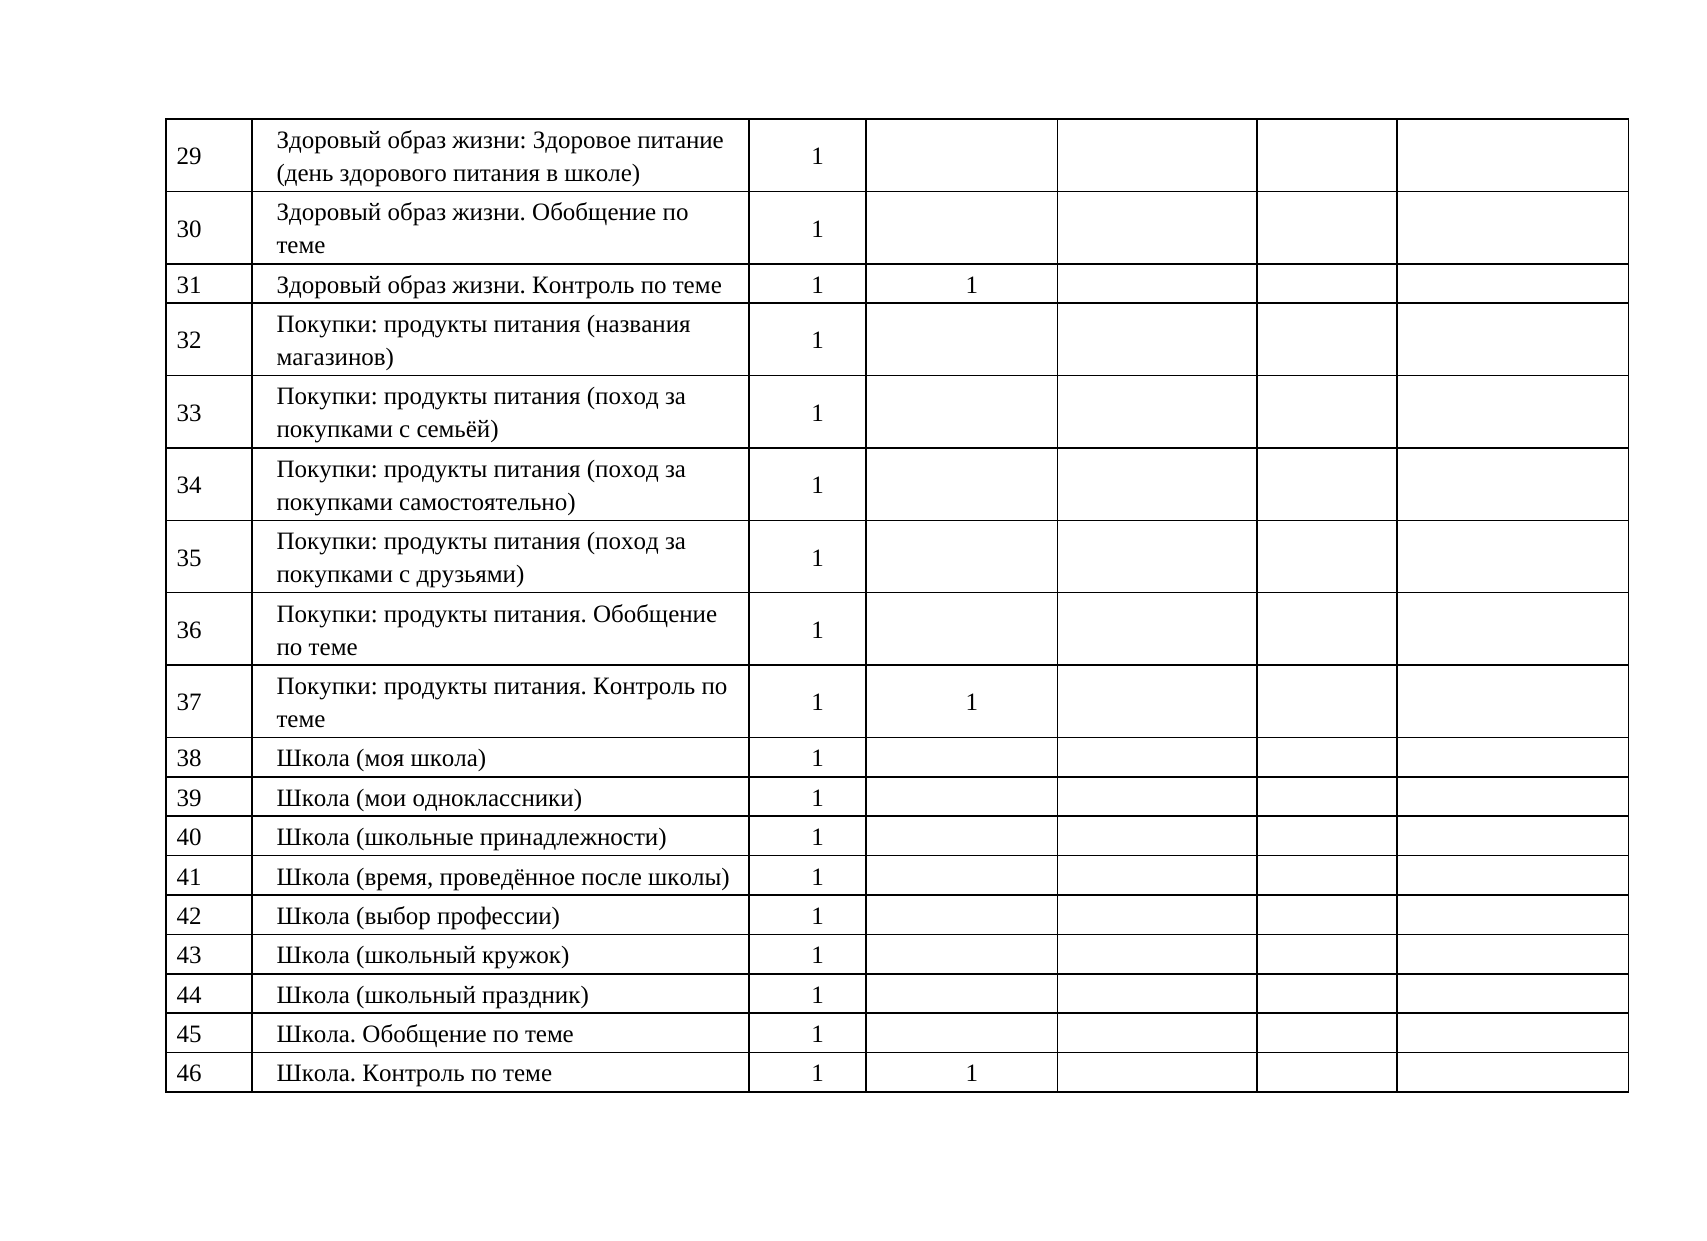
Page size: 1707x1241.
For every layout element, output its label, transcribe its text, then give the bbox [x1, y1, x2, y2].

table_cell 1 [750, 975, 865, 1012]
table_cell [867, 593, 1057, 664]
table_cell Здоровый образ жизни. Контроль по теме [253, 265, 748, 302]
table_cell [1398, 120, 1628, 191]
table_cell 1 [750, 778, 865, 815]
table_cell [1258, 449, 1396, 519]
table_cell [1258, 593, 1396, 664]
table_cell [1398, 975, 1628, 1012]
table_cell [867, 304, 1057, 375]
table_cell [1258, 120, 1396, 191]
table_cell 35 [167, 521, 251, 592]
table_cell 45 [167, 1014, 251, 1052]
table_cell [1258, 376, 1396, 447]
table_cell [1398, 376, 1628, 447]
table_cell 1 [750, 856, 865, 894]
table_cell [1398, 265, 1628, 302]
table_cell 1 [750, 376, 865, 447]
table_cell [1258, 738, 1396, 776]
table_cell [1058, 376, 1256, 447]
table_cell [1398, 1014, 1628, 1052]
table_cell 42 [167, 896, 251, 933]
table_cell [867, 120, 1057, 191]
table_cell [867, 1014, 1057, 1052]
table_cell 46 [167, 1053, 251, 1091]
table_cell Школа. Обобщение по теме [253, 1014, 748, 1052]
table_cell [1398, 666, 1628, 737]
table_cell 32 [167, 304, 251, 375]
table_cell [1058, 935, 1256, 973]
table_cell Школа (школьный праздник) [253, 975, 748, 1012]
table_cell [1258, 778, 1396, 815]
table_cell 38 [167, 738, 251, 776]
table_cell Школа (время, проведённое после школы) [253, 856, 748, 894]
table_cell 1 [750, 935, 865, 973]
table_cell Покупки: продукты питания. Контроль по теме [253, 666, 748, 737]
table_cell Здоровый образ жизни. Обобщение по теме [253, 192, 748, 263]
table_cell [1398, 593, 1628, 664]
table_cell 1 [750, 593, 865, 664]
table_cell 37 [167, 666, 251, 737]
table_cell [1398, 778, 1628, 815]
table_cell 1 [750, 738, 865, 776]
table_cell [1258, 896, 1396, 933]
table_cell 43 [167, 935, 251, 973]
table_cell Покупки: продукты питания (поход за покупками самостоятельно) [253, 449, 748, 519]
table_cell Школа (выбор профессии) [253, 896, 748, 933]
table_cell 39 [167, 778, 251, 815]
table_cell [1258, 1053, 1396, 1091]
table_cell [1058, 817, 1256, 855]
table_cell [1258, 856, 1396, 894]
table_cell Покупки: продукты питания. Обобщение по теме [253, 593, 748, 664]
table_cell 1 [750, 521, 865, 592]
table_cell [1258, 521, 1396, 592]
table_cell [1058, 738, 1256, 776]
table_cell Покупки: продукты питания (поход за покупками с друзьями) [253, 521, 748, 592]
table_cell [1398, 1053, 1628, 1091]
table_cell [1398, 521, 1628, 592]
table_cell [1058, 856, 1256, 894]
table_cell Школа (школьные принадлежности) [253, 817, 748, 855]
table_cell [1058, 1053, 1256, 1091]
table_cell 1 [867, 265, 1057, 302]
table_cell [1058, 896, 1256, 933]
table_cell [1058, 1014, 1256, 1052]
table_cell [1258, 265, 1396, 302]
table_cell 40 [167, 817, 251, 855]
table_cell 29 [167, 120, 251, 191]
table_cell 44 [167, 975, 251, 1012]
table_cell Покупки: продукты питания (поход за покупками с семьёй) [253, 376, 748, 447]
table_cell [1258, 192, 1396, 263]
table_cell [1398, 896, 1628, 933]
table_cell [1058, 778, 1256, 815]
table_cell [867, 738, 1057, 776]
table_cell [1258, 817, 1396, 855]
table_cell [1258, 666, 1396, 737]
table_cell Покупки: продукты питания (названия магазинов) [253, 304, 748, 375]
table_cell Школа (мои одноклассники) [253, 778, 748, 815]
table_cell [1258, 1014, 1396, 1052]
table_cell [1258, 935, 1396, 973]
table_cell 1 [750, 265, 865, 302]
table_cell 36 [167, 593, 251, 664]
table_cell [1398, 192, 1628, 263]
table_cell [867, 896, 1057, 933]
table_cell [1058, 265, 1256, 302]
table_cell 1 [867, 666, 1057, 737]
table_cell [1258, 304, 1396, 375]
table_cell 1 [750, 192, 865, 263]
table_cell [1398, 738, 1628, 776]
table_cell 1 [750, 666, 865, 737]
table_cell Школа (школьный кружок) [253, 935, 748, 973]
table_cell [1398, 935, 1628, 973]
table_cell [867, 449, 1057, 519]
table_cell [1058, 666, 1256, 737]
table_cell [867, 376, 1057, 447]
table_cell [867, 778, 1057, 815]
table_cell 31 [167, 265, 251, 302]
table_cell [1398, 449, 1628, 519]
table_cell [1398, 856, 1628, 894]
table_cell 1 [750, 817, 865, 855]
table_cell [1058, 449, 1256, 519]
table_cell [867, 935, 1057, 973]
table_cell [1058, 304, 1256, 375]
table_cell 41 [167, 856, 251, 894]
table_cell [1398, 304, 1628, 375]
table_cell [867, 856, 1057, 894]
table_cell [1258, 975, 1396, 1012]
table_cell [867, 975, 1057, 1012]
table_cell [1058, 192, 1256, 263]
table_cell [1058, 521, 1256, 592]
table_cell [1058, 593, 1256, 664]
table_cell Школа. Контроль по теме [253, 1053, 748, 1091]
table_cell Здоровый образ жизни: Здоровое питание (день здорового питания в школе) [253, 120, 748, 191]
table_cell [1058, 975, 1256, 1012]
table_cell [867, 521, 1057, 592]
table_cell 1 [750, 1014, 865, 1052]
table_cell [867, 192, 1057, 263]
table_cell [1398, 817, 1628, 855]
table_cell [1058, 120, 1256, 191]
table_cell 30 [167, 192, 251, 263]
table_cell 1 [750, 1053, 865, 1091]
table_cell 33 [167, 376, 251, 447]
table_cell 1 [750, 449, 865, 519]
table_cell Школа (моя школа) [253, 738, 748, 776]
table_cell 1 [750, 304, 865, 375]
table_cell 34 [167, 449, 251, 519]
table_cell 1 [750, 120, 865, 191]
table_cell 1 [750, 896, 865, 933]
table_cell [867, 817, 1057, 855]
table_cell 1 [867, 1053, 1057, 1091]
